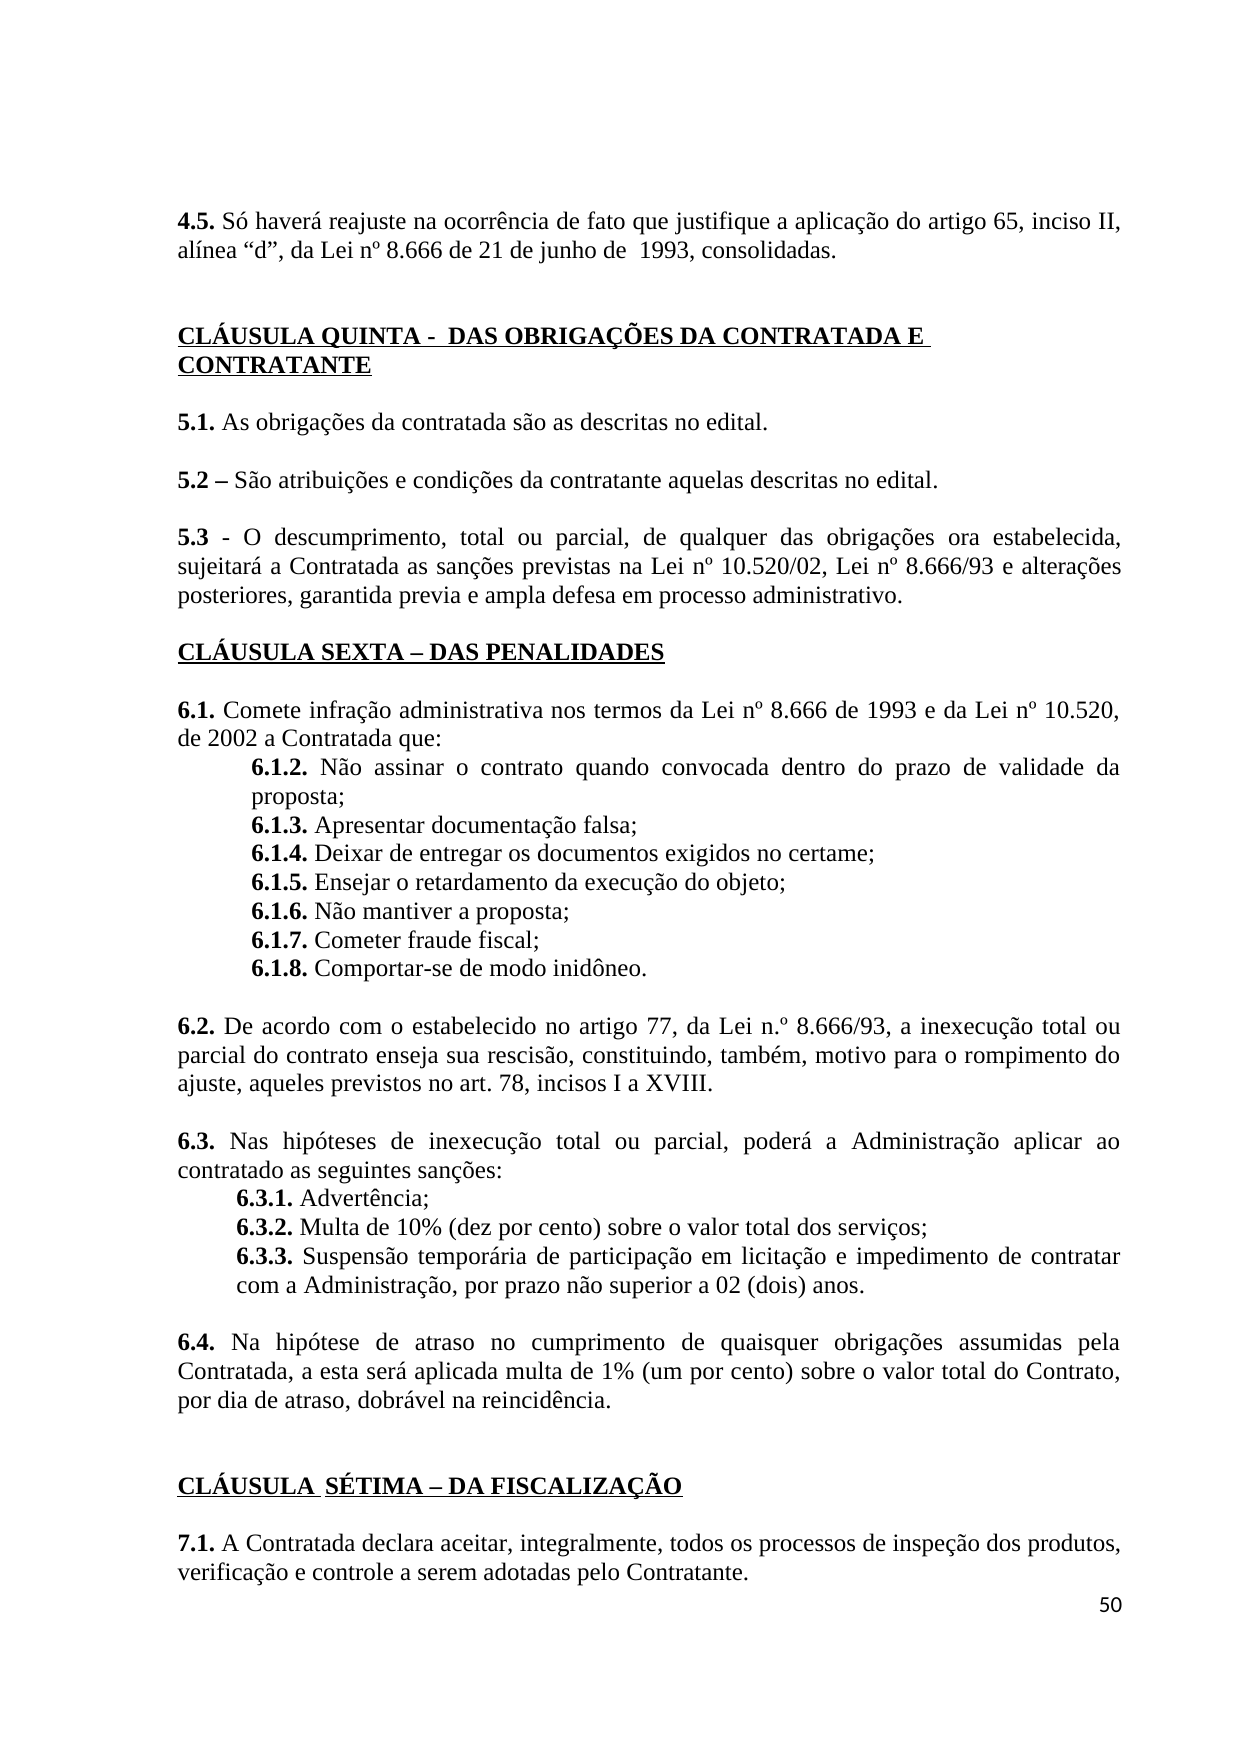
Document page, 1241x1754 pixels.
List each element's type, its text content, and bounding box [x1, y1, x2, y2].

text 6.3.1. Advertência; [236, 1183, 1122, 1212]
text 6.3.3. Suspensão temporária de participação em licitação e impedimento de contratar com a Administração, por prazo não superior a 02 (dois) anos. [236, 1241, 1122, 1298]
text 6.1.7. Cometer fraude fiscal; [251, 925, 1122, 953]
text 5.3 - O descumprimento, total ou parcial, de qualquer das obrigações ora estabelecida, sujeitará a Contratada as sanções previstas na Lei nº 10.520/02, Lei nº 8.666/93 e alterações posteriores, garantida previa e ampla defesa em processo administrativo. [177, 522, 1122, 608]
text 6.1.4. Deixar de entregar os documentos exigidos no certame; [251, 838, 1122, 867]
text 5.2 – São atribuições e condições da contratante aquelas descritas no edital. [177, 465, 1115, 493]
text CLÁUSULA SÉTIMA – DA FISCALIZAÇÃO [177, 1471, 1122, 1500]
text 6.1.5. Ensejar o retardamento da execução do objeto; [251, 867, 1122, 896]
text 6.1. Comete infração administrativa nos termos da Lei nº 8.666 de 1993 e da Lei nº 10.520, de 2002 a Contratada que: [177, 695, 1122, 752]
text 6.1.6. Não mantiver a proposta; [251, 896, 1122, 925]
text 6.1.8. Comportar-se de modo inidôneo. [251, 953, 1122, 982]
text 4.5. Só haverá reajuste na ocorrência de fato que justifique a aplicação do artigo 65, inciso II, alínea “d”, da Lei nº 8.666 de 21 de junho de 1993, consolidadas. [177, 206, 1122, 263]
text 6.2. De acordo com o estabelecido no artigo 77, da Lei n.º 8.666/93, a inexecução total ou parcial do contrato enseja sua rescisão, constituindo, também, motivo para o rompimento do ajuste, aqueles previstos no art. 78, incisos I a XVIII. [177, 1011, 1122, 1097]
text 5.1. As obrigações da contratada são as descritas no edital. [177, 407, 1115, 436]
text 6.4. Na hipótese de atraso no cumprimento de quaisquer obrigações assumidas pela Contratada, a esta será aplicada multa de 1% (um por cento) sobre o valor total do Contrato, por dia de atraso, dobrável na reincidência. [177, 1327, 1122, 1413]
text CLÁUSULA QUINTA - DAS OBRIGAÇÕES DA CONTRATADA E CONTRATANTE [177, 321, 1122, 378]
text CLÁUSULA SEXTA – DAS PENALIDADES [177, 637, 1122, 666]
text 7.1. A Contratada declara aceitar, integralmente, todos os processos de inspeção dos produtos, verificação e controle a serem adotadas pelo Contratante. [177, 1528, 1122, 1586]
text 6.1.3. Apresentar documentação falsa; [251, 810, 1122, 838]
text 6.1.2. Não assinar o contrato quando convocada dentro do prazo de validade da proposta; [251, 752, 1122, 810]
text 6.3.2. Multa de 10% (dez por cento) sobre o valor total dos serviços; [236, 1212, 1122, 1241]
text 6.3. Nas hipóteses de inexecução total ou parcial, poderá a Administração aplicar ao contratado as seguintes sanções: [177, 1126, 1122, 1183]
